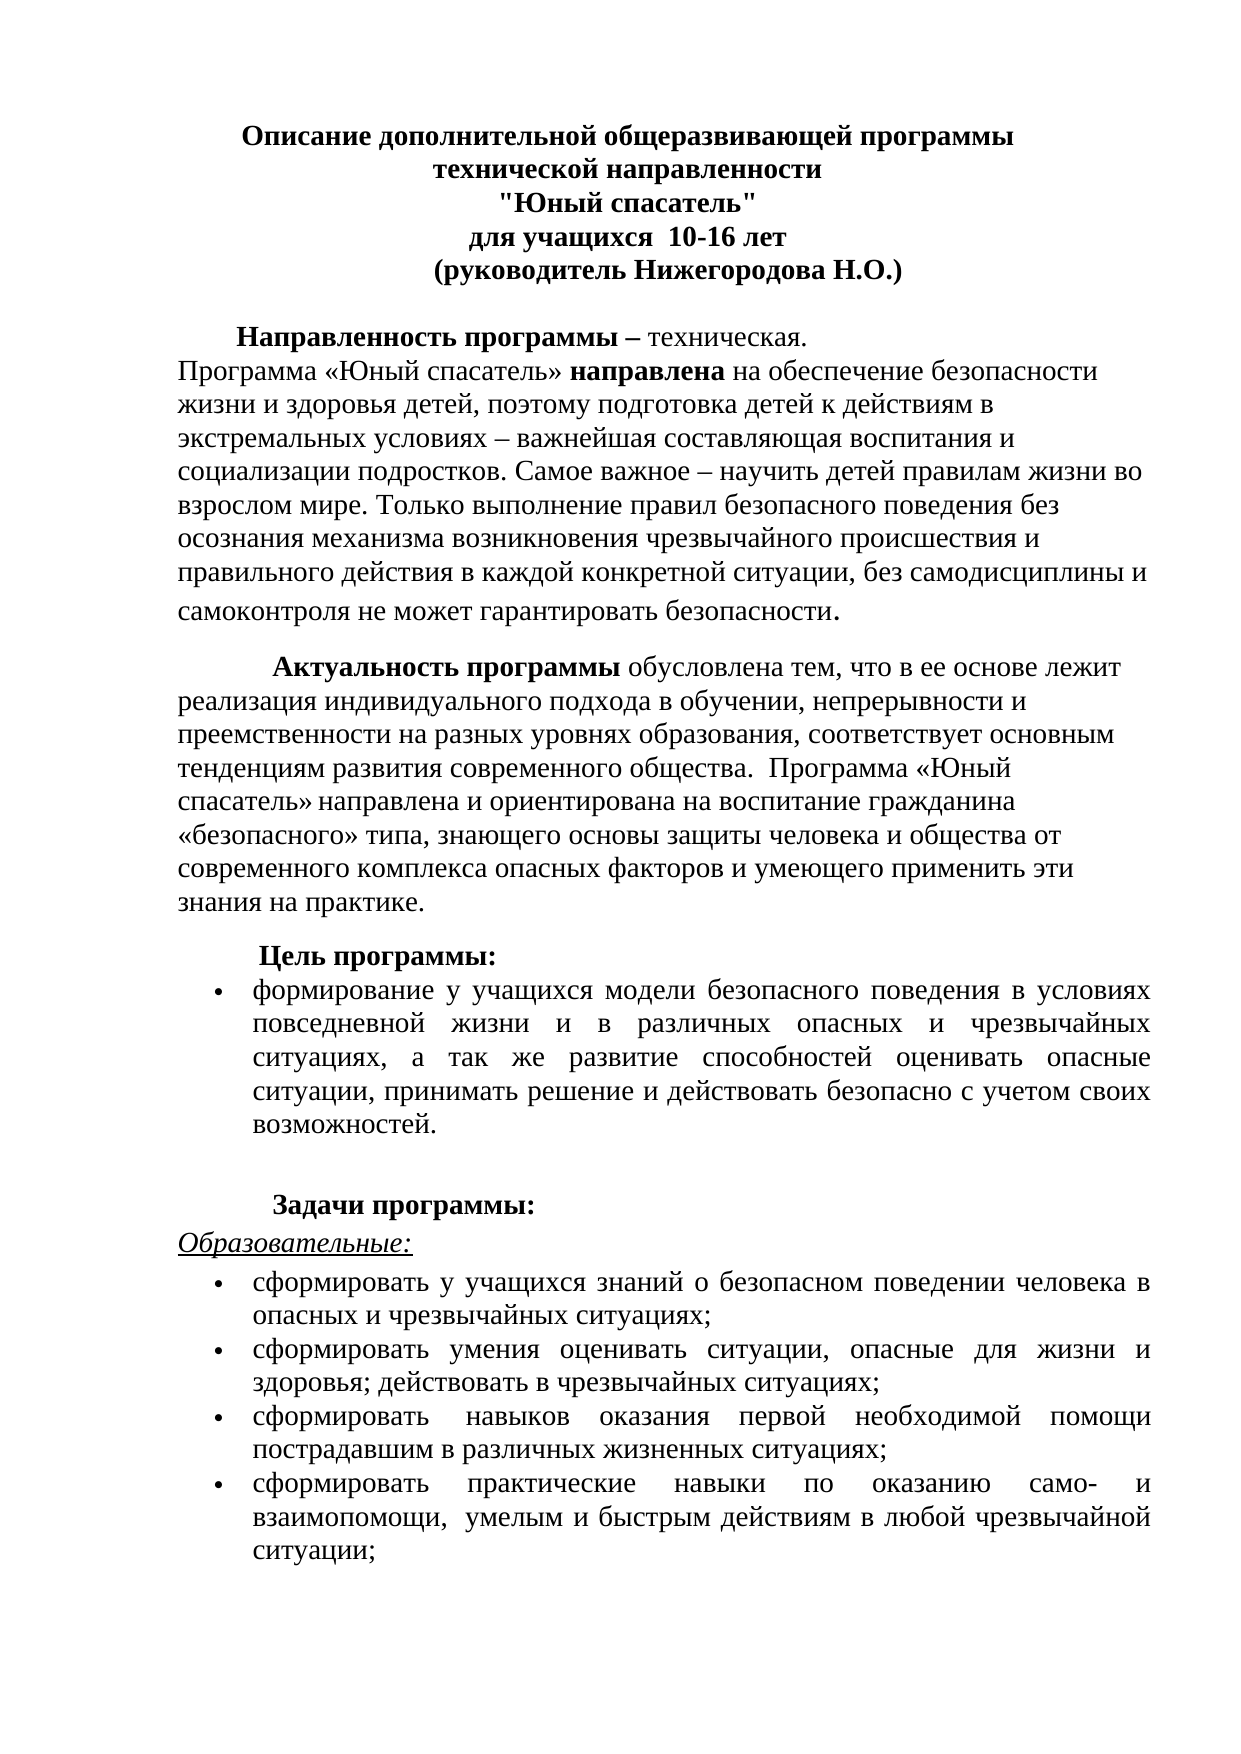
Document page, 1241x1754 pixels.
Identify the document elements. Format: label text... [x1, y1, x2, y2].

text Цель программы: [215, 938, 1152, 972]
text технической направленности [103, 152, 1152, 185]
text (руководитель Нижегородова Н.О.) [177, 252, 1152, 286]
text "Юный спасатель" [103, 185, 1152, 219]
list сформировать умения оценивать ситуации, опасные для жизни и здоровья; действовать в чрезвычайных ситуациях; [215, 1331, 1152, 1398]
list сформировать навыков оказания первой необходимой помощи пострадавшим в различных жизненных ситуациях; [215, 1398, 1152, 1465]
text для учащихся 10-16 лет [103, 219, 1152, 252]
text Образовательные: [177, 1225, 1152, 1259]
text Программа «Юный спасатель» направлена на обеспечение безопасности жизни и здоровья детей, поэтому подготовка детей к действиям в экстремальных условиях – важнейшая составляющая воспитания и социализации подростков. Самое важное – научить детей правилам жизни во взрослом мире. Только выполнение правил безопасного поведения без осознания механизма возникновения чрезвычайного происшествия и правильного действия в каждой конкретной ситуации, без самодисциплины и самоконтроля не может гарантировать безопасности. [177, 353, 1152, 628]
list формирование у учащихся модели безопасного поведения в условиях повседневной жизни и в различных опасных и чрезвычайных ситуациях, а так же развитие способностей оценивать опасные ситуации, принимать решение и действовать безопасно с учетом своих возможностей. [215, 972, 1152, 1140]
text Задачи программы: [177, 1187, 1152, 1220]
text Актуальность программы обусловлена тем, что в ее основе лежит реализация индивидуального подхода в обучении, непрерывности и преемственности на разных уровнях образования, соответствует основным тенденциям развития современного общества. Программа «Юный спасатель» направлена и ориентирована на воспитание гражданина «безопасного» типа, знающего основы защиты человека и общества от современного комплекса опасных факторов и умеющего применить эти знания на практике. [177, 649, 1152, 918]
list сформировать у учащихся знаний о безопасном поведении человека в опасных и чрезвычайных ситуациях; [215, 1264, 1152, 1331]
text Направленность программы – техническая. [177, 319, 1152, 353]
list сформировать практические навыки по оказанию само- и взаимопомощи, умелым и быстрым действиям в любой чрезвычайной ситуации; [215, 1465, 1152, 1566]
text Описание дополнительной общеразвивающей программы [103, 118, 1152, 152]
